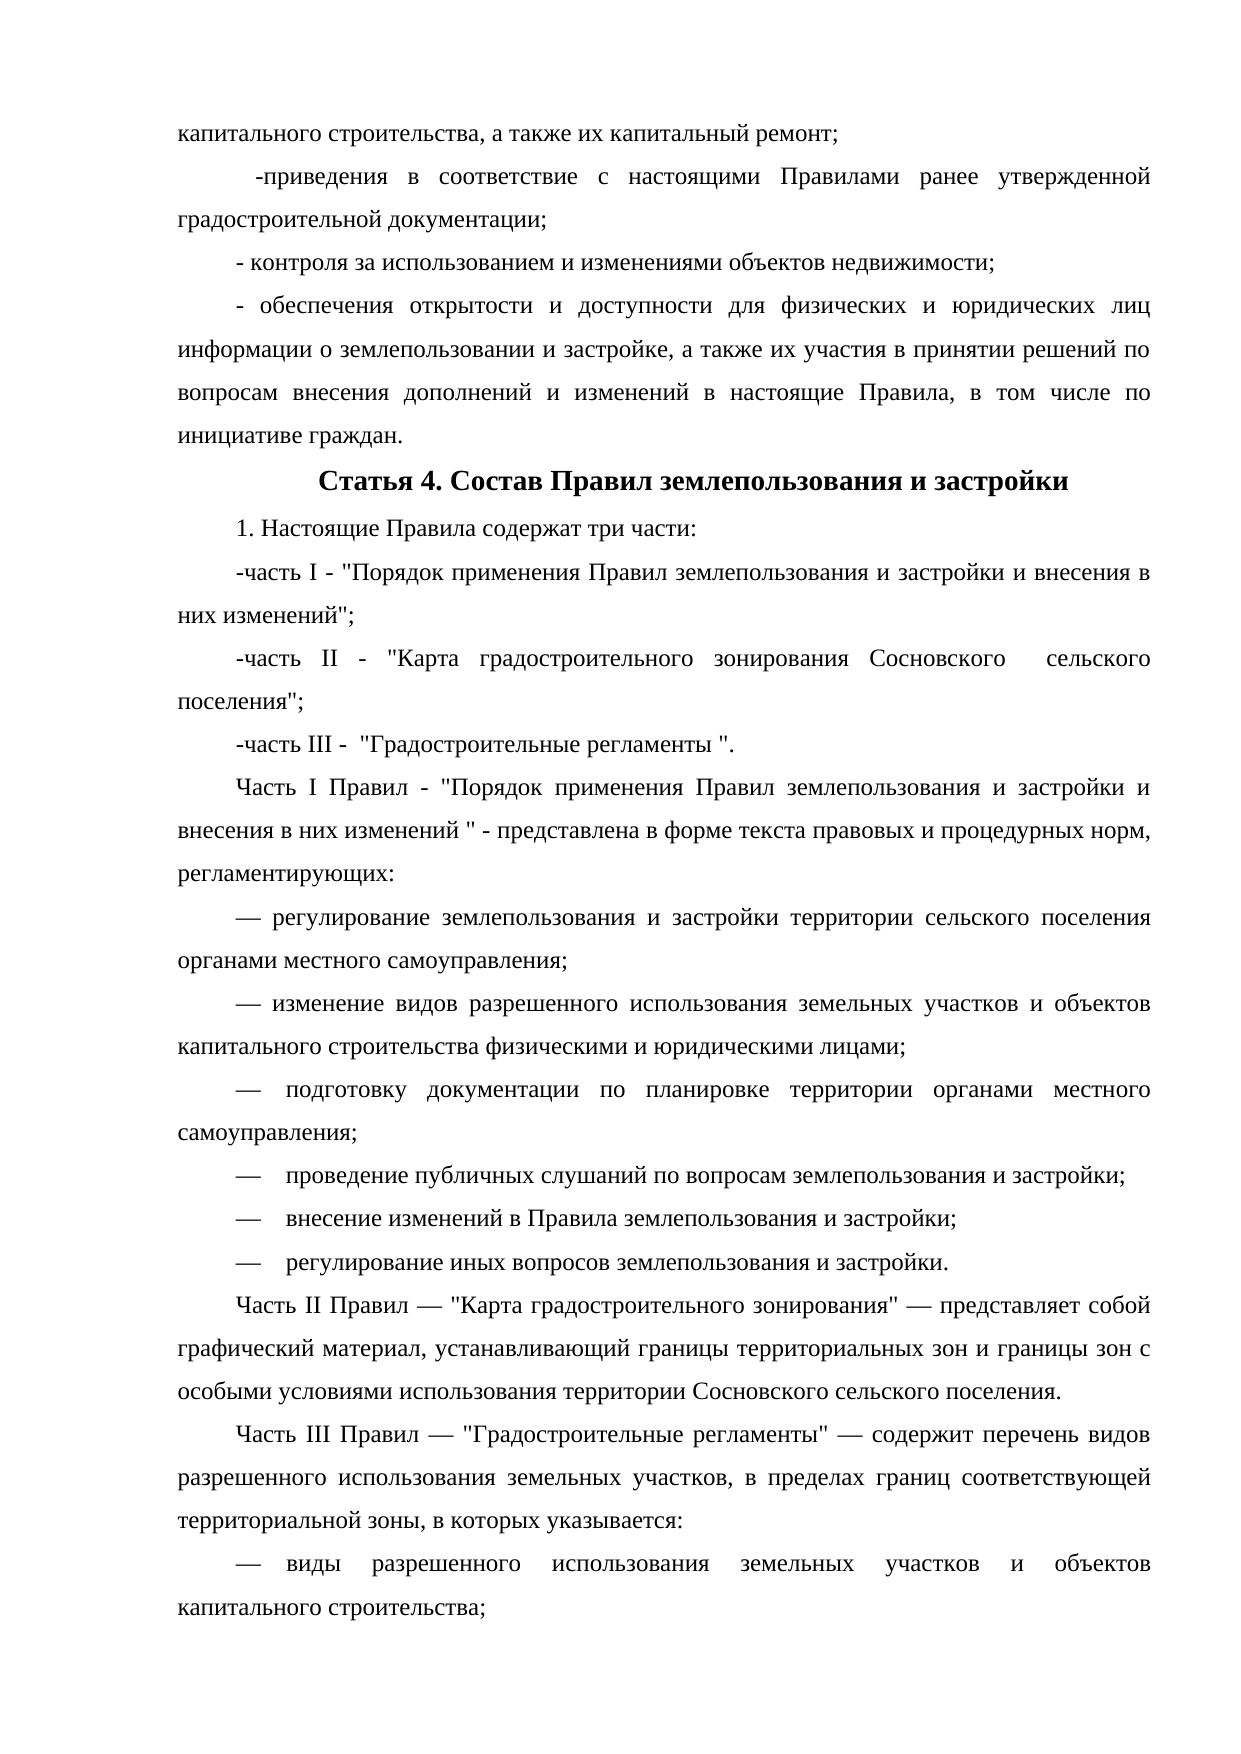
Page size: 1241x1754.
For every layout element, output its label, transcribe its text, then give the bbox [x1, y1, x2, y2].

text -часть II - "Карта градостроительного зонирования Сосновского сельского поселения"; [177, 643, 1152, 715]
text - обеспечения открытости и доступности для физических и юридических лиц информации о землепользовании и застройке, а также их участия в принятии решений по вопросам внесения дополнений и изменений в настоящие Правила, в том числе по инициативе граждан. [177, 291, 1152, 449]
text Часть II Правил — "Карта градостроительного зонирования" — представляет собой графический материал, устанавливающий границы территориальных зон и границы зон с особыми условиями использования территории Сосновского сельского поселения. [177, 1290, 1152, 1405]
list внесение изменений в Правила землепользования и застройки; [177, 1203, 1152, 1232]
text -часть III - "Градостроительные регламенты ". [177, 729, 1152, 758]
list регулирование иных вопросов землепользования и застройки. [177, 1247, 1152, 1275]
text Часть I Правил - "Порядок применения Правил землепользования и застройки и внесения в них изменений " - представлена в форме текста правовых и процедурных норм, регламентирующих: [177, 772, 1152, 887]
text Часть III Правил — "Градостроительные регламенты" — содержит перечень видов разрешенного использования земельных участков, в пределах границ соответствующей территориальной зоны, в которых указывается: [177, 1419, 1152, 1534]
text - контроля за использованием и изменениями объектов недвижимости; [177, 247, 1152, 276]
text — регулирование землепользования и застройки территории сельского поселения органами местного самоуправления; [177, 902, 1152, 973]
list виды разрешенного использования земельных участков и объектов капитального строительства; [177, 1548, 1152, 1620]
list подготовку документации по планировке территории органами местного самоуправления; [177, 1074, 1152, 1146]
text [177, 118, 1152, 147]
text — изменение видов разрешенного использования земельных участков и объектов капитального строительства физическими и юридическими лицами; [177, 988, 1152, 1060]
text -приведения в соответствие с настоящими Правилами ранее утвержденной градостроительной документации; [177, 161, 1152, 233]
text -часть I - "Порядок применения Правил землепользования и застройки и внесения в них изменений"; [177, 557, 1152, 628]
subtitle Статья 4. Состав Правил землепользования и застройки [177, 463, 1152, 497]
list проведение публичных слушаний по вопросам землепользования и застройки; [177, 1160, 1152, 1189]
text 1. Настоящие Правила содержат три части: [177, 513, 1152, 542]
